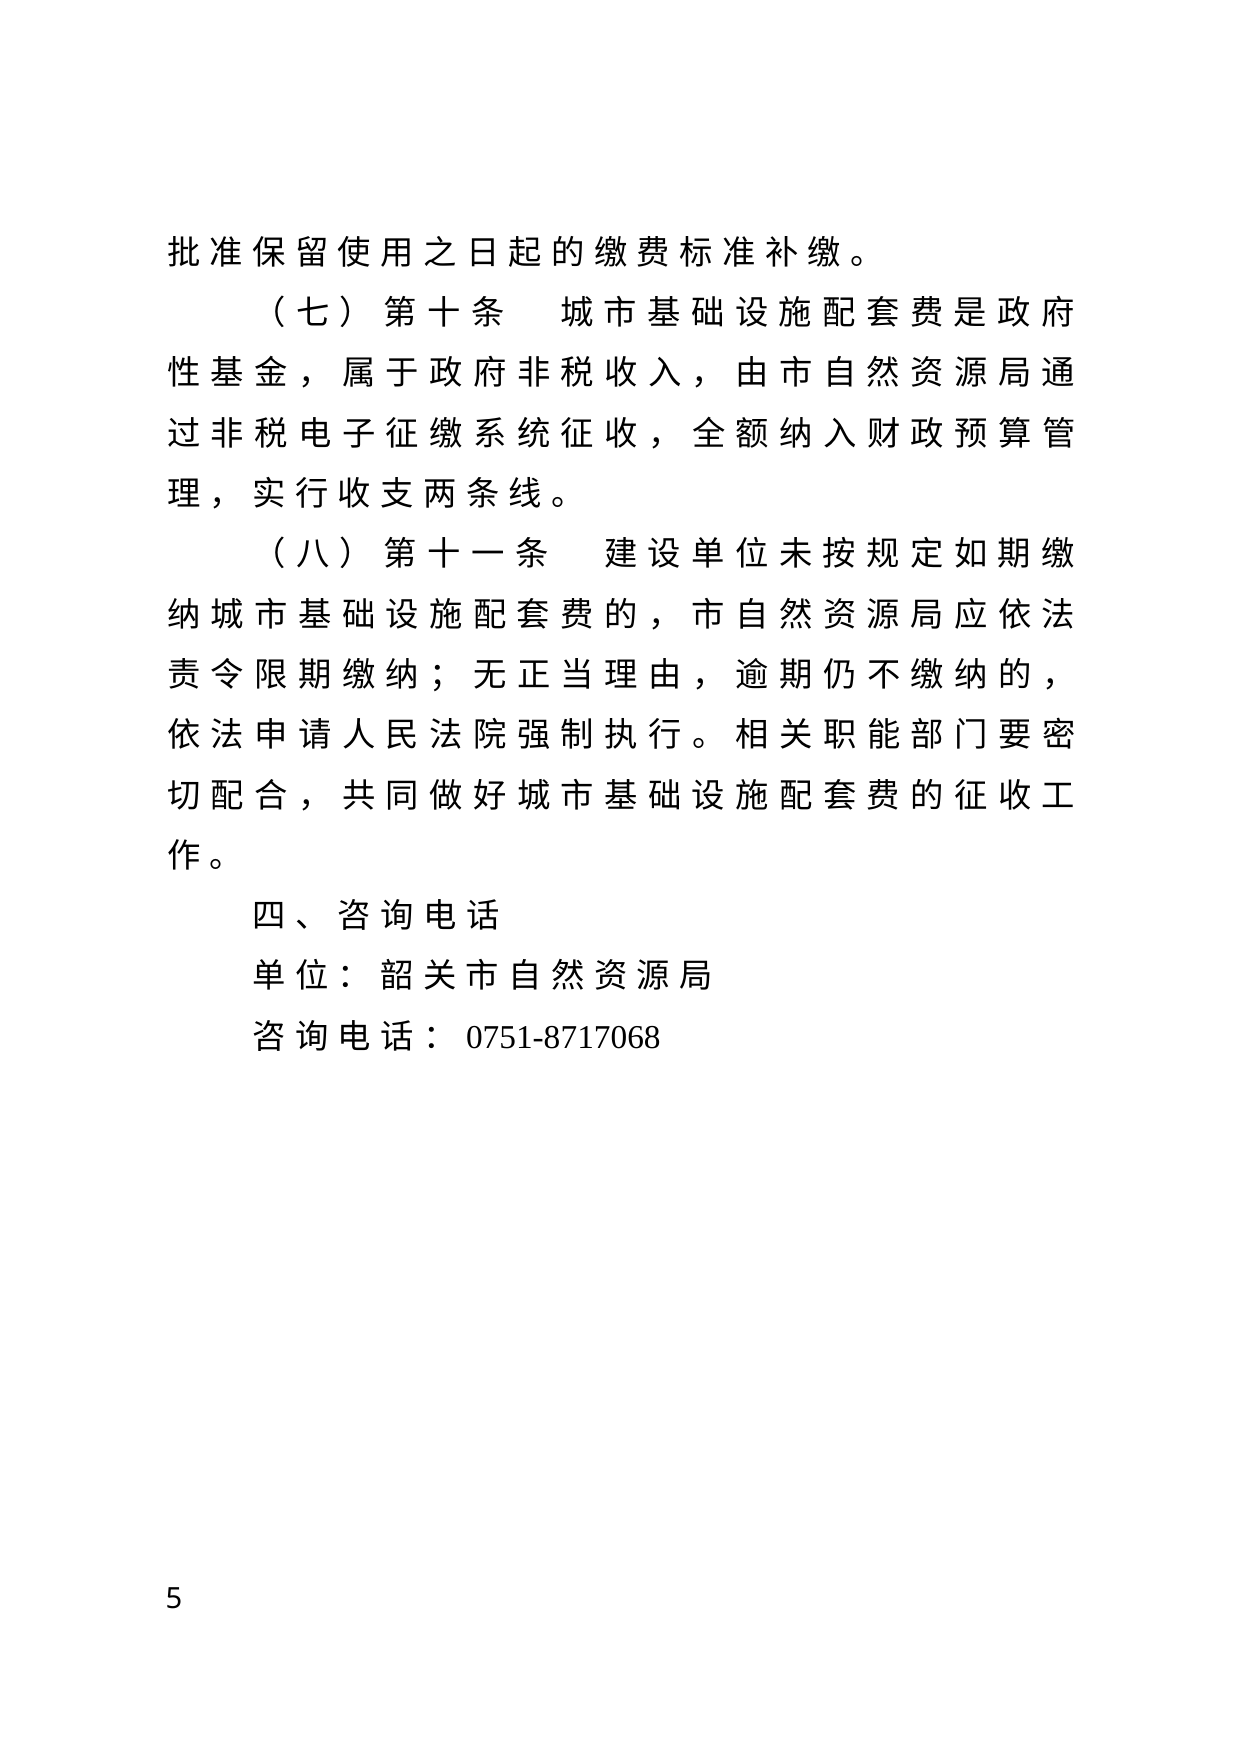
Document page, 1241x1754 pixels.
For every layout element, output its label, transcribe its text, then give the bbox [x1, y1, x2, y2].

text （八）第十一条 建设单位未按规定如期缴纳城市基础设施配套费的，市自然资源局应依法责令限期缴纳；无正当理由，逾期仍不缴纳的，依法申请人民法院强制执行。相关职能部门要密切配合，共同做好城市基础设施配套费的征收工作。 [167, 521, 1085, 883]
text 咨询电话：0751-8717068 [167, 1003, 1085, 1064]
text （七）第十条 城市基础设施配套费是政府性基金，属于政府非税收入，由市自然资源局通过非税电子征缴系统征收，全额纳入财政预算管理，实行收支两条线。 [167, 280, 1085, 521]
text 四、咨询电话 [167, 883, 1085, 943]
text 单位：韶关市自然资源局 [167, 943, 1085, 1003]
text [167, 219, 1085, 280]
